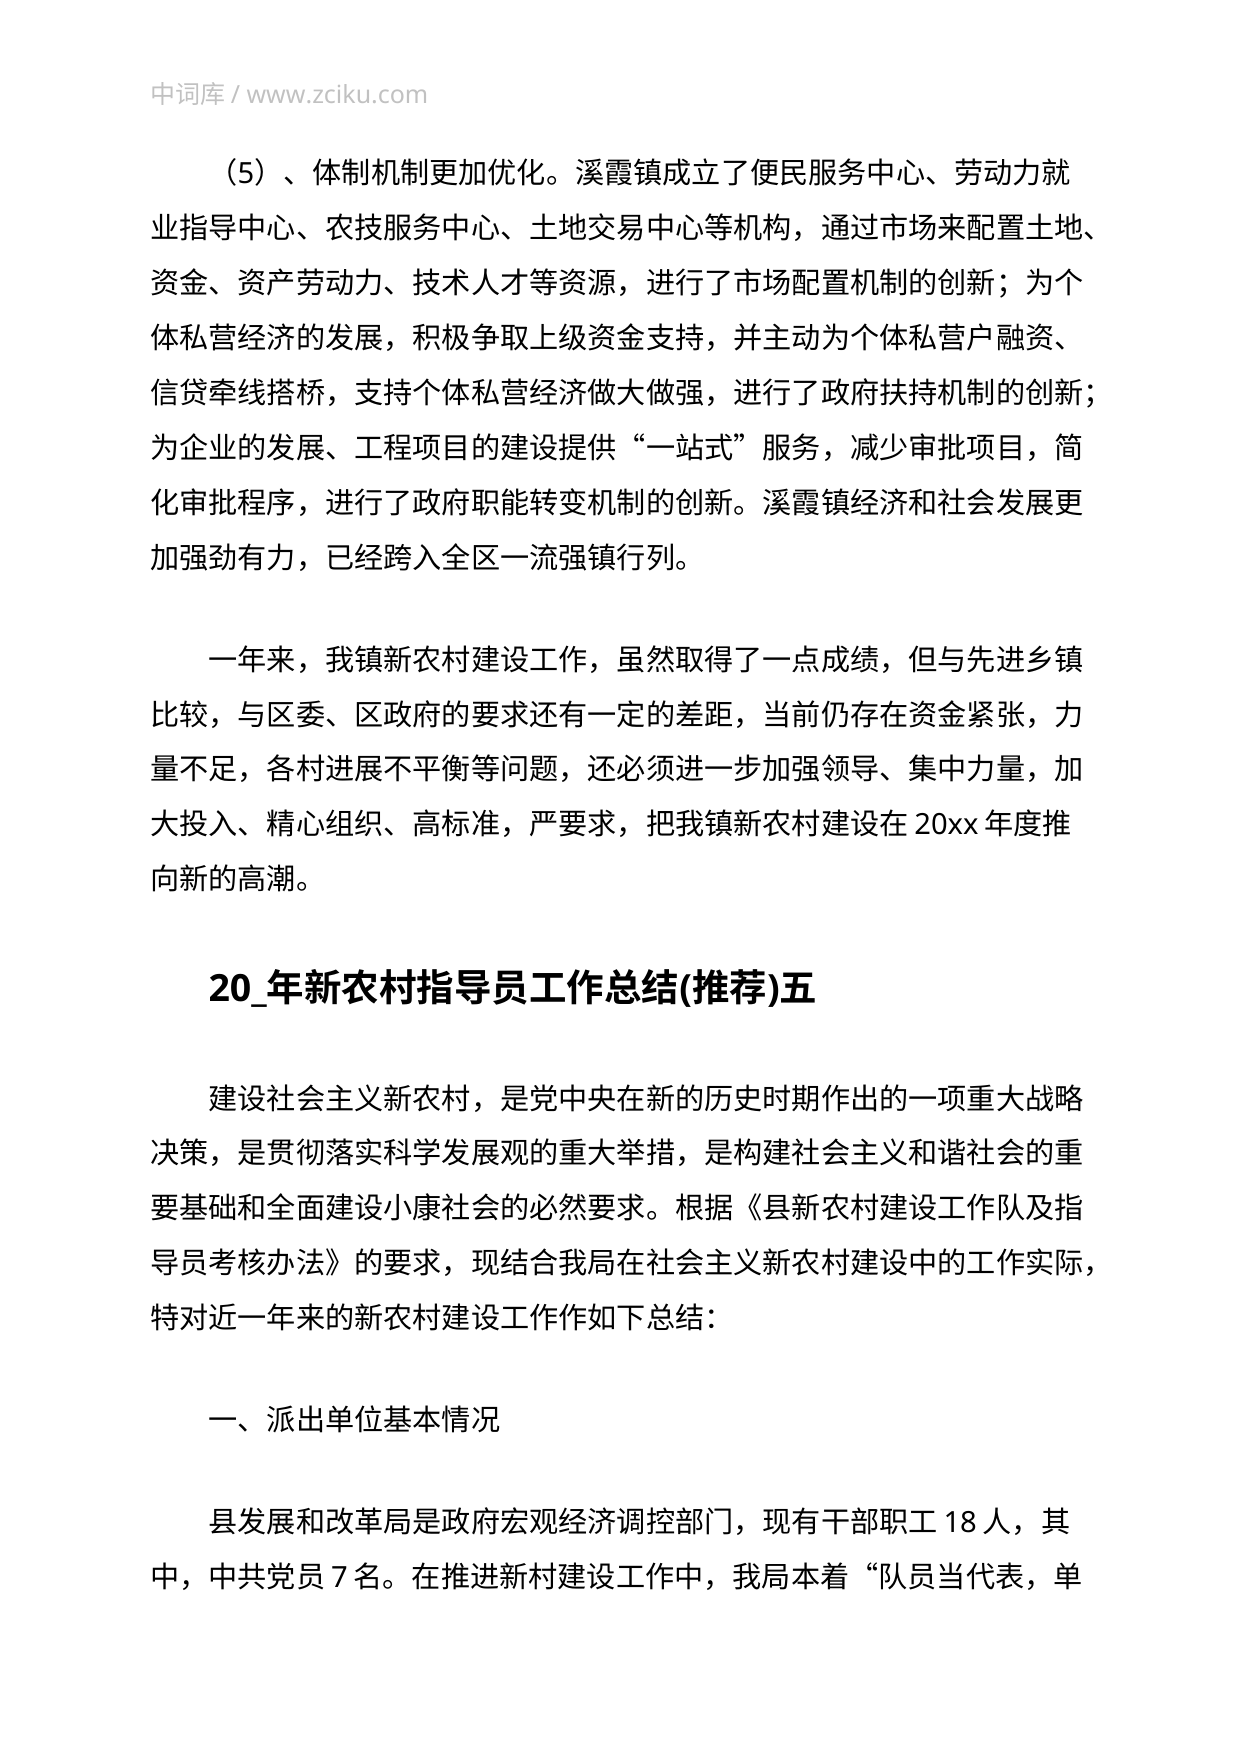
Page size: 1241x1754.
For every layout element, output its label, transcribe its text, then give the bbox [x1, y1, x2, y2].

text （5）、体制机制更加优化。溪霞镇成立了便民服务中心、劳动力就业指导中心、农技服务中心、土地交易中心等机构，通过市场来配置土地、资金、资产劳动力、技术人才等资源，进行了市场配置机制的创新；为个体私营经济的发展，积极争取上级资金支持，并主动为个体私营户融资、信贷牵线搭桥，支持个体私营经济做大做强，进行了政府扶持机制的创新；为企业的发展、工程项目的建设提供“一站式”服务，减少审批项目，简化审批程序，进行了政府职能转变机制的创新。溪霞镇经济和社会发展更加强劲有力，已经跨入全区一流强镇行列。 [150, 150, 1090, 577]
text 建设社会主义新农村，是党中央在新的历史时期作出的一项重大战略决策，是贯彻落实科学发展观的重大举措，是构建社会主义和谐社会的重要基础和全面建设小康社会的必然要求。根据《县新农村建设工作队及指导员考核办法》的要求，现结合我局在社会主义新农村建设中的工作实际，特对近一年来的新农村建设工作作如下总结： [150, 1075, 1090, 1337]
text 一、派出单位基本情况 [150, 1397, 1090, 1439]
text 20_年新农村指导员工作总结(推荐)五 [150, 958, 1090, 1012]
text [150, 1498, 1090, 1596]
text 一年来，我镇新农村建设工作，虽然取得了一点成绩，但与先进乡镇比较，与区委、区政府的要求还有一定的差距，当前仍存在资金紧张，力量不足，各村进展不平衡等问题，还必须进一步加强领导、集中力量，加大投入、精心组织、高标准，严要求，把我镇新农村建设在20xx年度推向新的高潮。 [150, 636, 1090, 898]
